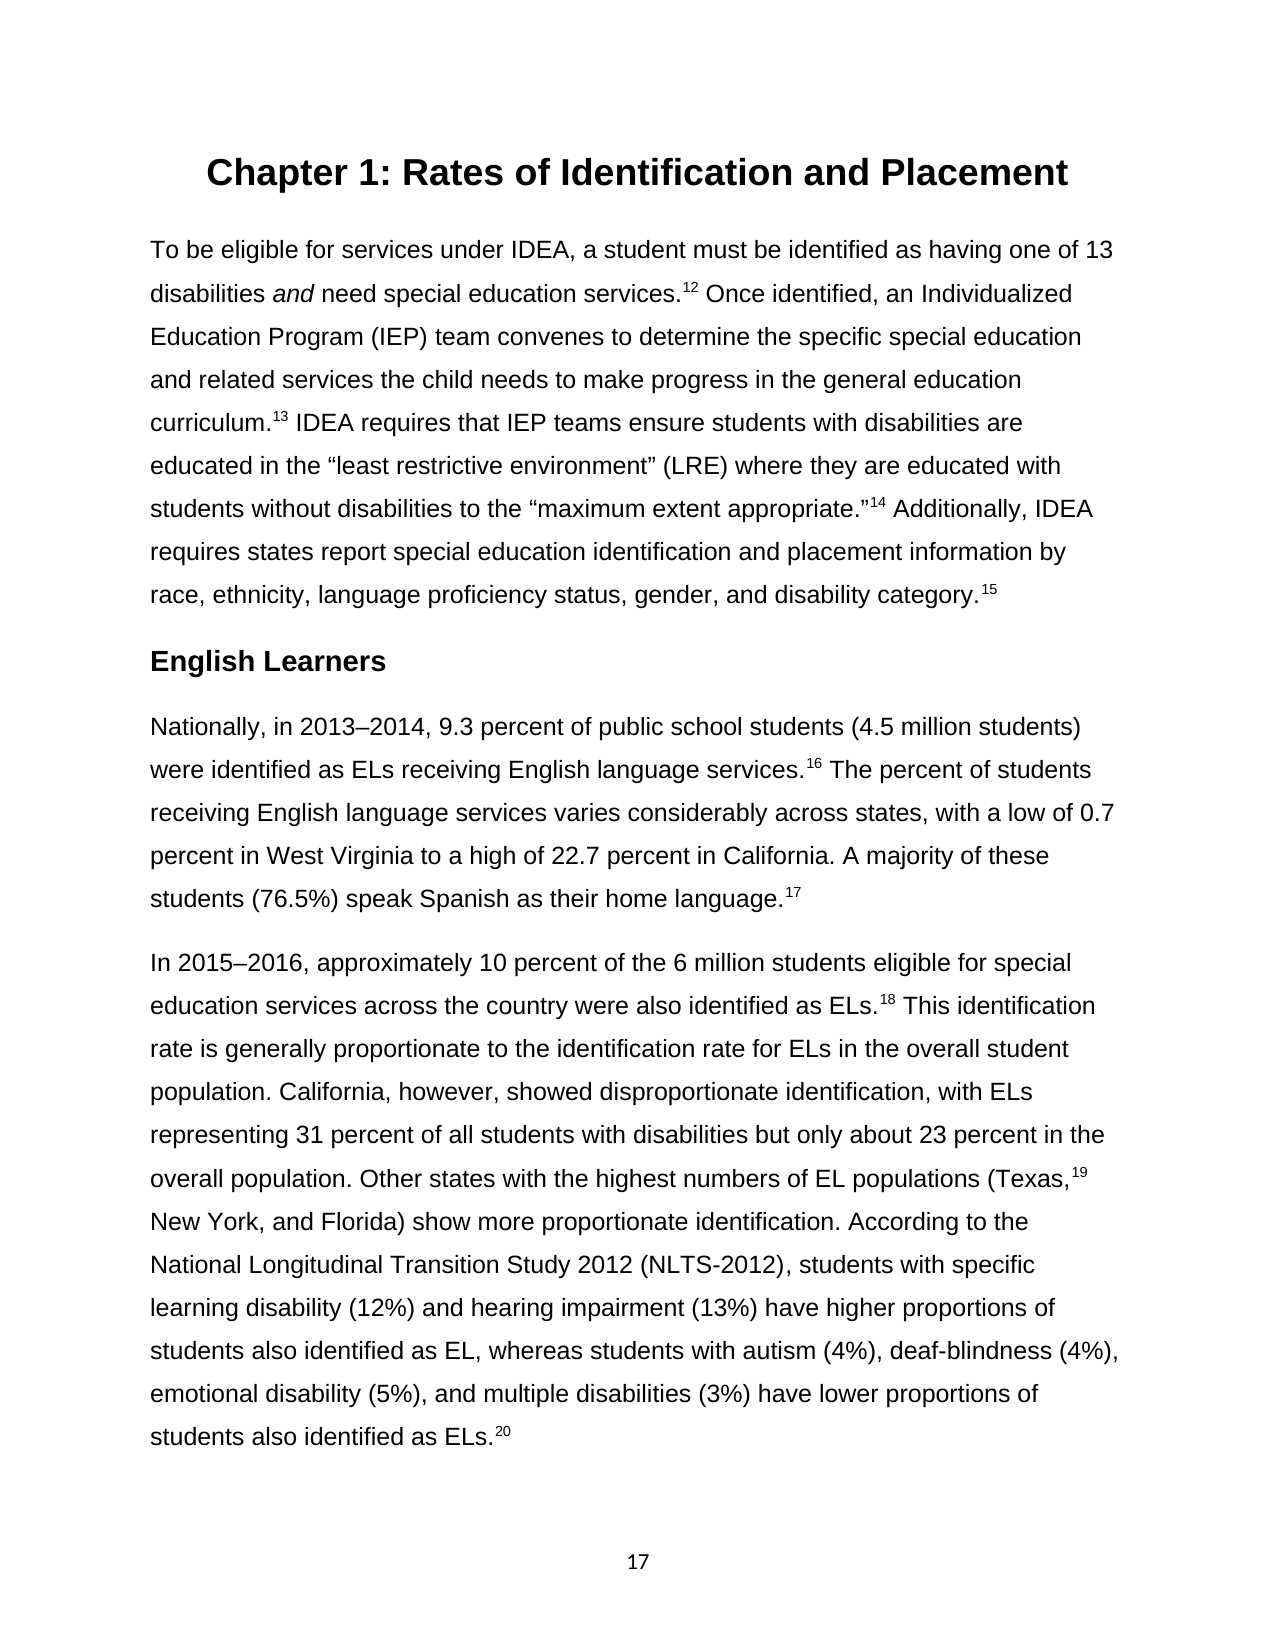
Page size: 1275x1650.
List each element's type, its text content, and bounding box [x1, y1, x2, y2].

text To be eligible for services under IDEA, a student must be identified as having one of 13 disabilities and need special education services. Once identified, an Individualized Education Program (IEP) team convenes to determine the specific special education and related services the child needs to make progress in the general education curriculum. IDEA requires that IEP teams ensure students with disabilities are educated in the “least restrictive environment” (LRE) where they are educated with students without disabilities to the “maximum extent appropriate.” Additionally, IDEA requires states report special education identification and placement information by race, ethnicity, language proficiency status, gender, and disability category. [150, 236, 1125, 609]
subtitle English Learners [150, 644, 1125, 678]
text Nationally, in 2013–2014, 9.3 percent of public school students (4.5 million students) were identified as ELs receiving English language services. The percent of students receiving English language services varies considerably across states, with a low of 0.7 percent in West Virginia to a high of 22.7 percent in California. A majority of these students (76.5%) speak Spanish as their home language. [150, 712, 1125, 913]
text In 2015–2016, approximately 10 percent of the 6 million students eligible for special education services across the country were also identified as ELs. This identification rate is generally proportionate to the identification rate for ELs in the overall student population. California, however, showed disproportionate identification, with ELs representing 31 percent of all students with disabilities but only about 23 percent in the overall population. Other states with the highest numbers of EL populations (Texas, New York, and Florida) show more proportionate identification. According to the National Longitudinal Transition Study 2012 (NLTS-2012), students with specific learning disability (12%) and hearing impairment (13%) have higher proportions of students also identified as EL, whereas students with autism (4%), deaf-blindness (4%), emotional disability (5%), and multiple disabilities (3%) have lower proportions of students also identified as ELs. [150, 948, 1125, 1451]
subtitle Chapter 1: Rates of Identification and Placement [150, 150, 1125, 193]
